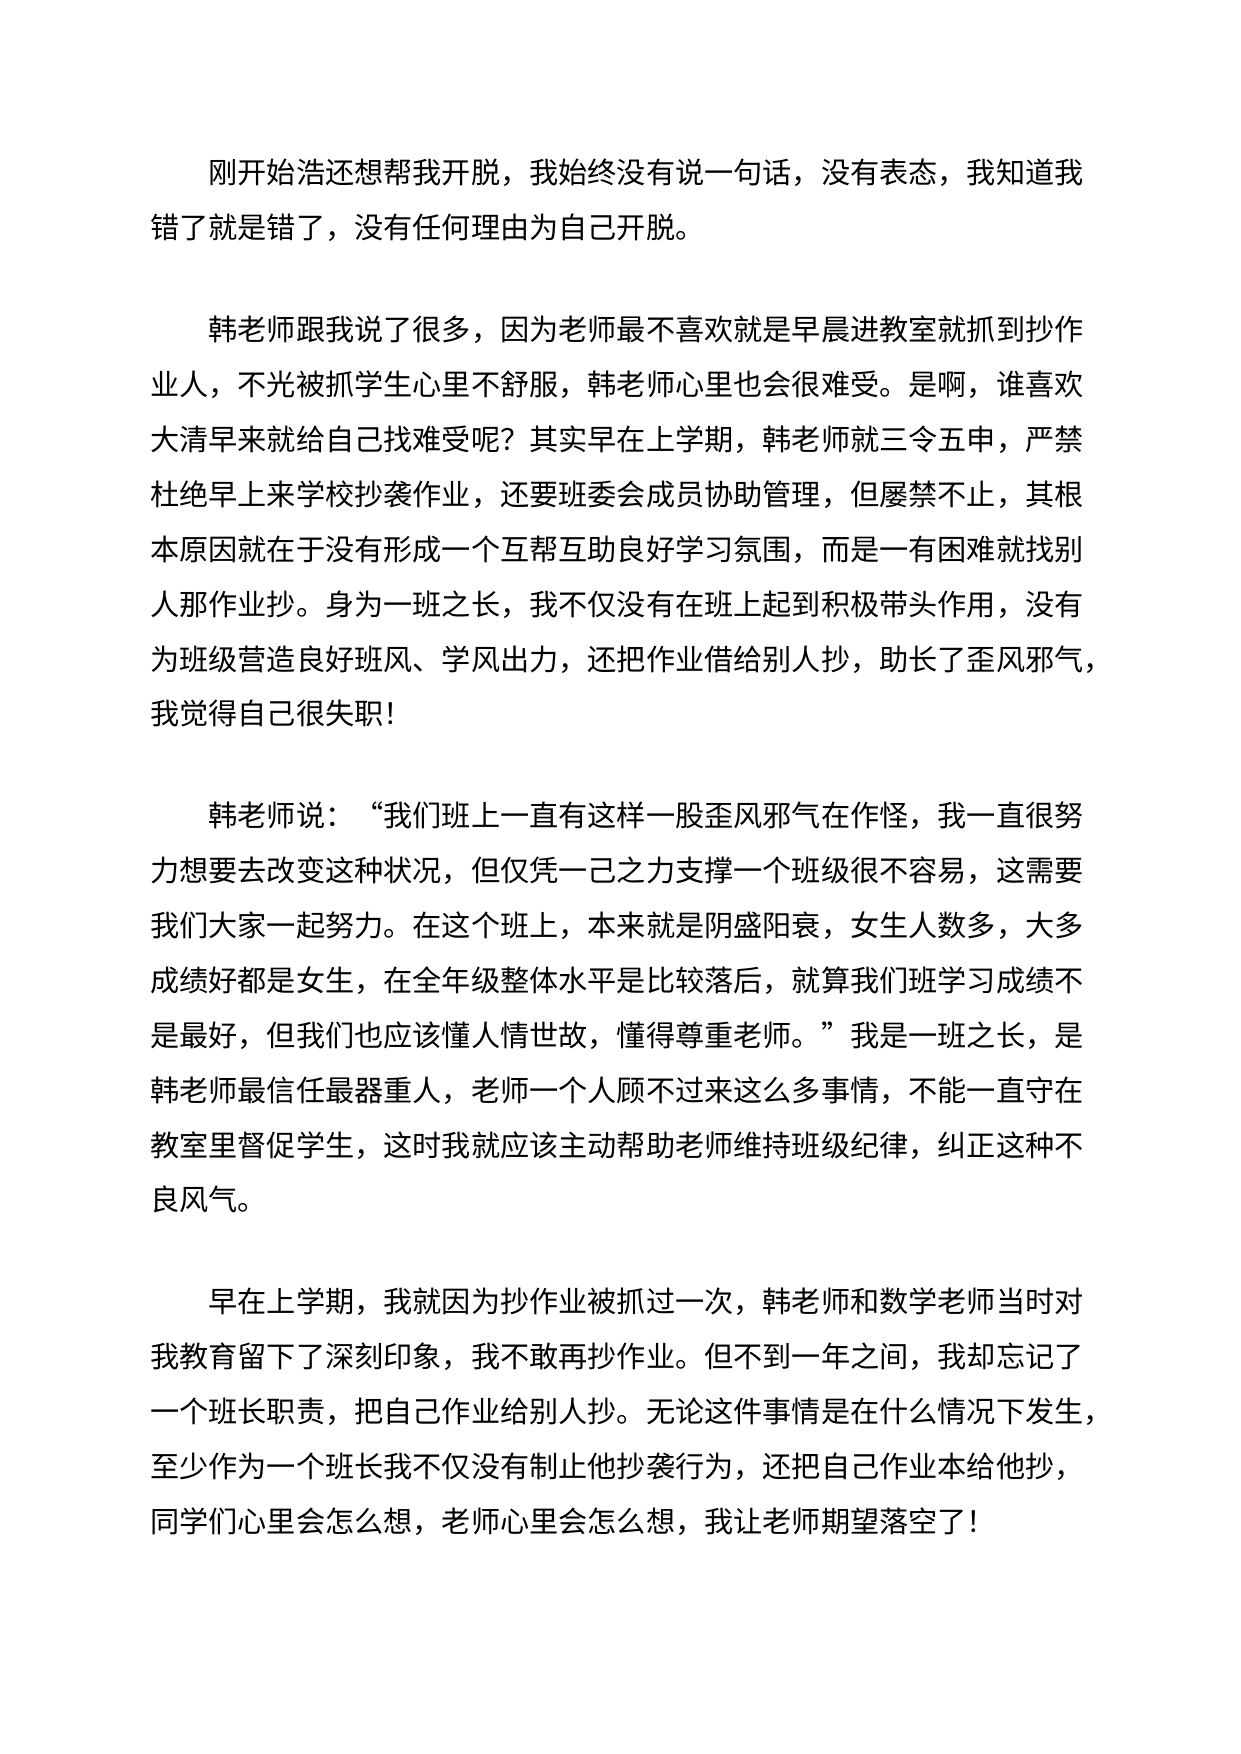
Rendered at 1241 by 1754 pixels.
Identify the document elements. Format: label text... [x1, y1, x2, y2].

text 刚开始浩还想帮我开脱，我始终没有说一句话，没有表态，我知道我错了就是错了，没有任何理由为自己开脱。 [150, 150, 1090, 247]
text 韩老师跟我说了很多，因为老师最不喜欢就是早晨进教室就抓到抄作业人，不光被抓学生心里不舒服，韩老师心里也会很难受。是啊，谁喜欢大清早来就给自己找难受呢？其实早在上学期，韩老师就三令五申，严禁杜绝早上来学校抄袭作业，还要班委会成员协助管理，但屡禁不止，其根本原因就在于没有形成一个互帮互助良好学习氛围，而是一有困难就找别人那作业抄。身为一班之长，我不仅没有在班上起到积极带头作用，没有为班级营造良好班风、学风出力，还把作业借给别人抄，助长了歪风邪气，我觉得自己很失职！ [150, 307, 1090, 733]
text 早在上学期，我就因为抄作业被抓过一次，韩老师和数学老师当时对我教育留下了深刻印象，我不敢再抄作业。但不到一年之间，我却忘记了一个班长职责，把自己作业给别人抄。无论这件事情是在什么情况下发生，至少作为一个班长我不仅没有制止他抄袭行为，还把自己作业本给他抄，同学们心里会怎么想，老师心里会怎么想，我让老师期望落空了！ [150, 1279, 1090, 1541]
text 韩老师说：“我们班上一直有这样一股歪风邪气在作怪，我一直很努力想要去改变这种状况，但仅凭一己之力支撑一个班级很不容易，这需要我们大家一起努力。在这个班上，本来就是阴盛阳衰，女生人数多，大多成绩好都是女生，在全年级整体水平是比较落后，就算我们班学习成绩不是最好，但我们也应该懂人情世故，懂得尊重老师。”我是一班之长，是韩老师最信任最器重人，老师一个人顾不过来这么多事情，不能一直守在教室里督促学生，这时我就应该主动帮助老师维持班级纪律，纠正这种不良风气。 [150, 793, 1090, 1219]
